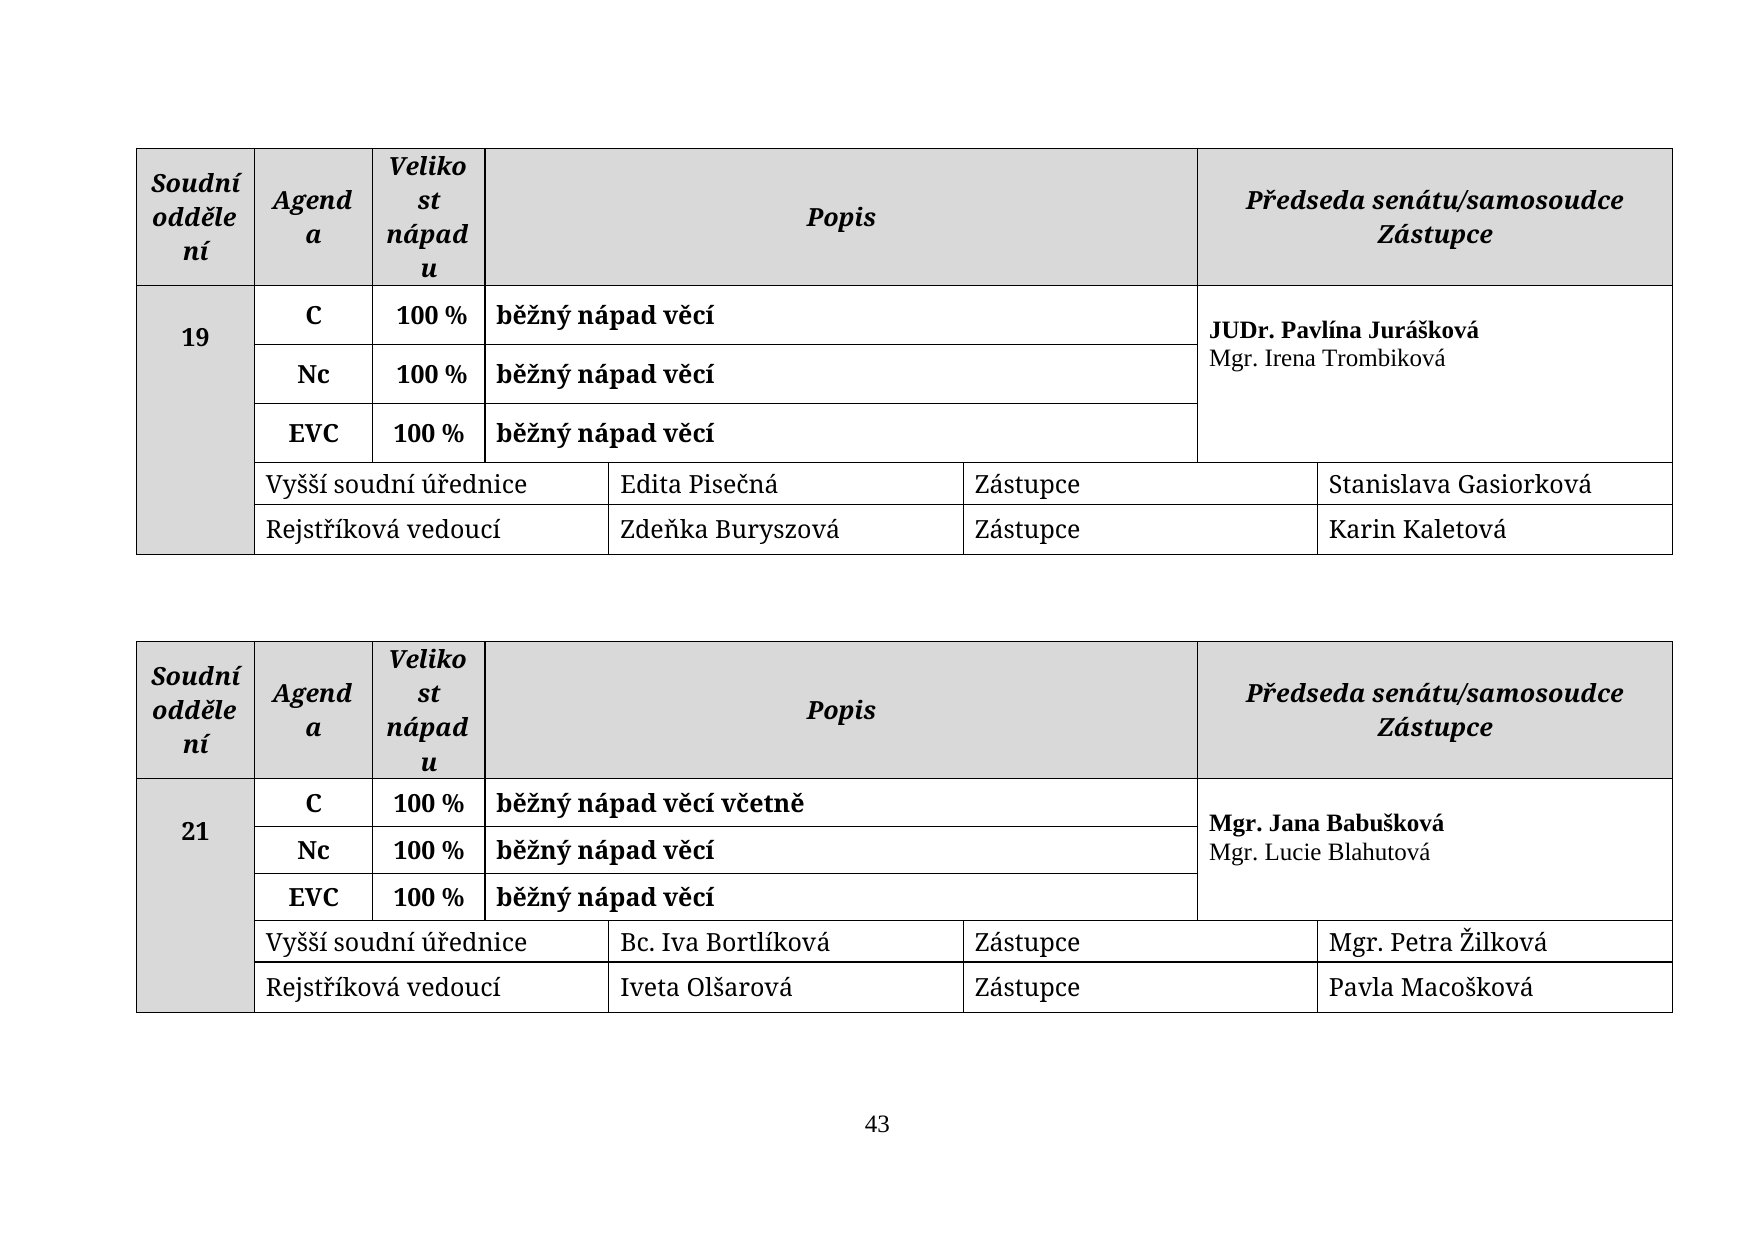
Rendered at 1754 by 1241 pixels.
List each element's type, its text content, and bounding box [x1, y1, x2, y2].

table_cell 100 % [373, 404, 484, 462]
table_cell Zástupce [964, 463, 1317, 503]
table_cell EVC [255, 404, 372, 462]
table_cell Edita Pisečná [609, 463, 963, 503]
table_cell JUDr. Pavlína Jurášková Mgr. Irena Trombiková [1198, 286, 1672, 462]
table_cell Bc. Iva Bortlíková [609, 921, 963, 961]
table_header Popis [486, 642, 1197, 778]
table_header Soudní oddělení [137, 642, 254, 778]
table_cell 100 % [373, 779, 484, 826]
table_cell Zástupce [964, 963, 1317, 1012]
table_cell běžný nápad věcí [486, 827, 1197, 873]
table_cell běžný nápad věcí [486, 345, 1197, 403]
table_header Popis [486, 149, 1197, 285]
table_header Velikost nápadu [373, 642, 484, 778]
table_cell 100 % [373, 874, 484, 920]
table_cell C [255, 286, 372, 344]
table_cell EVC [255, 874, 372, 920]
table_header Agenda [255, 149, 372, 285]
table_cell Mgr. Petra Žilková [1318, 921, 1672, 961]
table_cell 21 [137, 779, 254, 1012]
table_header Předseda senátu/samosoudce Zástupce [1198, 642, 1672, 778]
table_cell Mgr. Jana Babušková Mgr. Lucie Blahutová [1198, 779, 1672, 920]
table_header Předseda senátu/samosoudce Zástupce [1198, 149, 1672, 285]
table_cell 100 % [373, 345, 484, 403]
table_cell 100 % [373, 286, 484, 344]
table_cell Zdeňka Buryszová [609, 505, 963, 554]
table_cell běžný nápad věcí [486, 404, 1197, 462]
table_header Velikost nápadu [373, 149, 484, 285]
table_cell Stanislava Gasiorková [1318, 463, 1672, 503]
table_cell C [255, 779, 372, 826]
table_cell Vyšší soudní úřednice [255, 921, 608, 961]
table_cell Pavla Macošková [1318, 963, 1672, 1012]
table_cell Nc [255, 345, 372, 403]
table_header Agenda [255, 642, 372, 778]
table_cell Karin Kaletová [1318, 505, 1672, 554]
table_cell běžný nápad věcí [486, 874, 1197, 920]
table_cell Iveta Olšarová [609, 963, 963, 1012]
table_cell Zástupce [964, 505, 1317, 554]
table_header Soudní oddělení [137, 149, 254, 285]
table_cell Zástupce [964, 921, 1317, 961]
table_cell Rejstříková vedoucí [255, 505, 608, 554]
table_cell běžný nápad věcí včetně [486, 779, 1197, 826]
table_cell 19 [137, 286, 254, 554]
table_cell Rejstříková vedoucí [255, 963, 608, 1012]
table_cell Nc [255, 827, 372, 873]
table_cell běžný nápad věcí [486, 286, 1197, 344]
table_cell Vyšší soudní úřednice [255, 463, 608, 503]
table_cell 100 % [373, 827, 484, 873]
